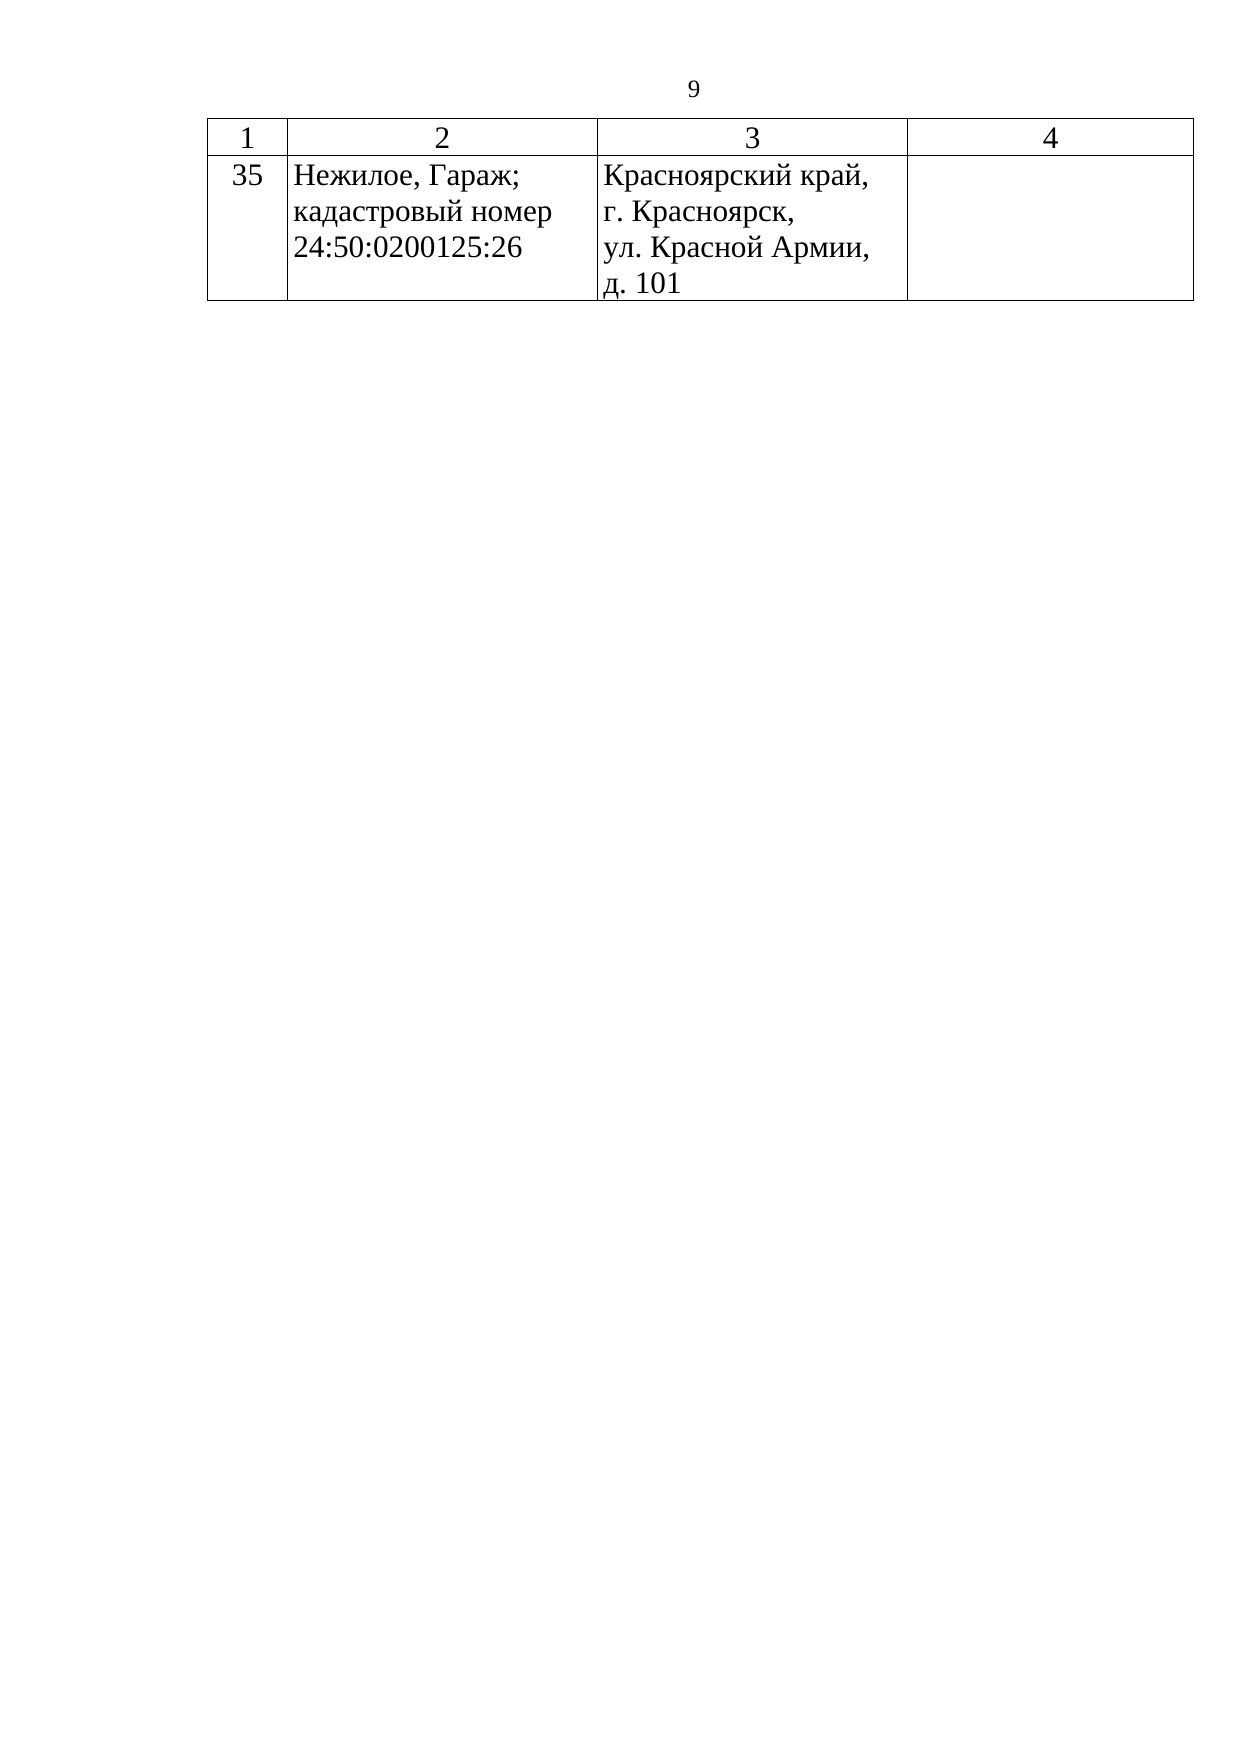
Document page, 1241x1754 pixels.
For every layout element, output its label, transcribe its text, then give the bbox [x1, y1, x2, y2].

table_header 2 [288, 119, 597, 155]
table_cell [598, 156, 907, 300]
table_cell 35 [208, 156, 287, 300]
table_header 1 [208, 119, 287, 155]
table_cell Нежилое, Гараж; кадастровый номер 24:50:0200125:26 [288, 156, 597, 300]
table_header 3 [598, 119, 907, 155]
table_header 4 [908, 119, 1193, 155]
